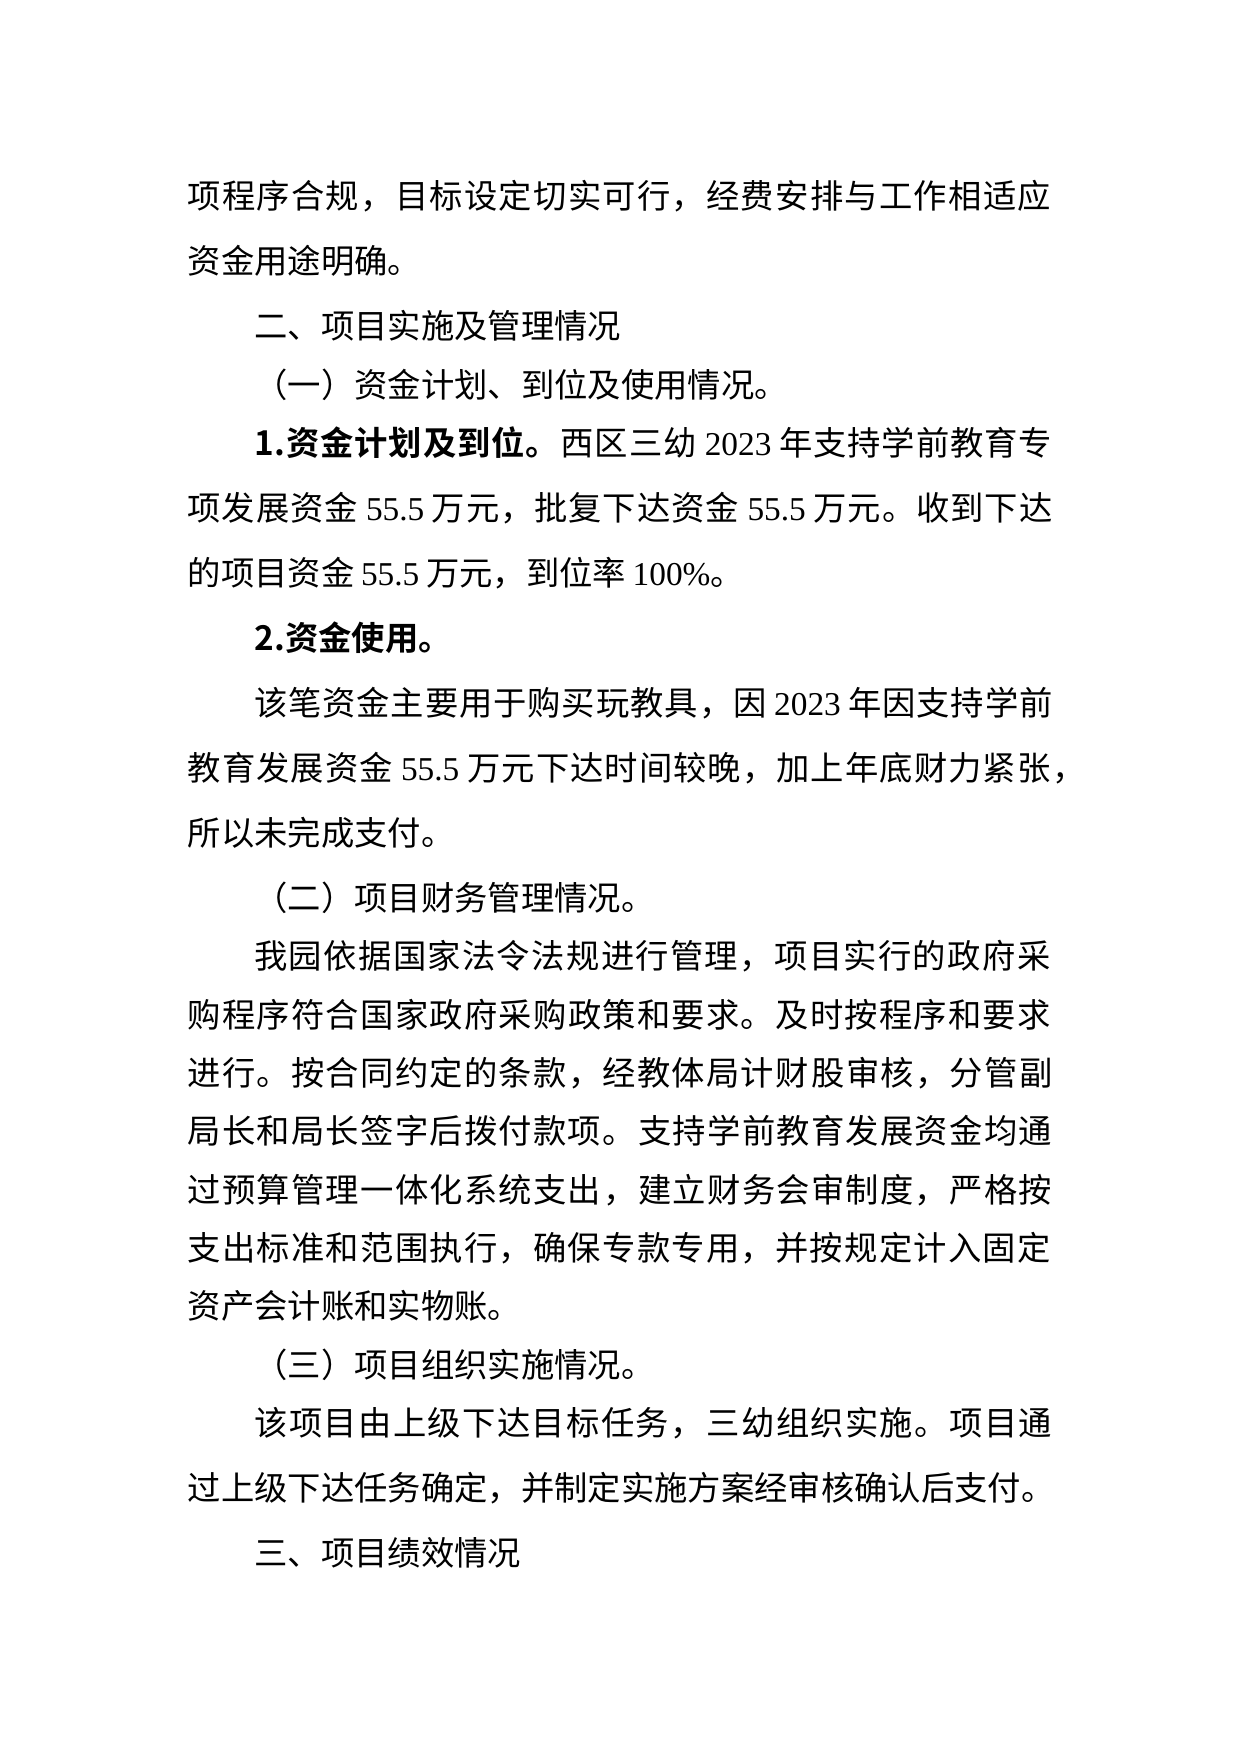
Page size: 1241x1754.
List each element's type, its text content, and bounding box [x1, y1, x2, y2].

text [187, 162, 1053, 292]
text 1.资金计划及到位。西区三幼2023年支持学前教育专项发展资金55.5万元，批复下达资金55.5万元。收到下达的项目资金55.5万元，到位率100%。 [187, 409, 1053, 604]
text 我园依据国家法令法规进行管理，项目实行的政府采购程序符合国家政府采购政策和要求。及时按程序和要求进行。按合同约定的条款，经教体局计财股审核，分管副局长和局长签字后拨付款项。支持学前教育发展资金均通过预算管理一体化系统支出，建立财务会审制度，严格按支出标准和范围执行，确保专款专用，并按规定计入固定资产会计账和实物账。 [187, 922, 1053, 1330]
text （三）项目组织实施情况。 [187, 1330, 1053, 1389]
text 该笔资金主要用于购买玩教具，因2023年因支持学前教育发展资金55.5万元下达时间较晚，加上年底财力紧张，所以未完成支付。 [187, 669, 1053, 864]
text 三、项目绩效情况 [187, 1519, 1053, 1577]
text 该项目由上级下达目标任务，三幼组织实施。项目通过上级下达任务确定，并制定实施方案经审核确认后支付。 [187, 1389, 1053, 1519]
text （一）资金计划、到位及使用情况。 [187, 350, 1053, 409]
text 2.资金使用。 [187, 604, 1053, 669]
text 二、项目实施及管理情况 [187, 292, 1053, 350]
text （二）项目财务管理情况。 [187, 864, 1053, 922]
